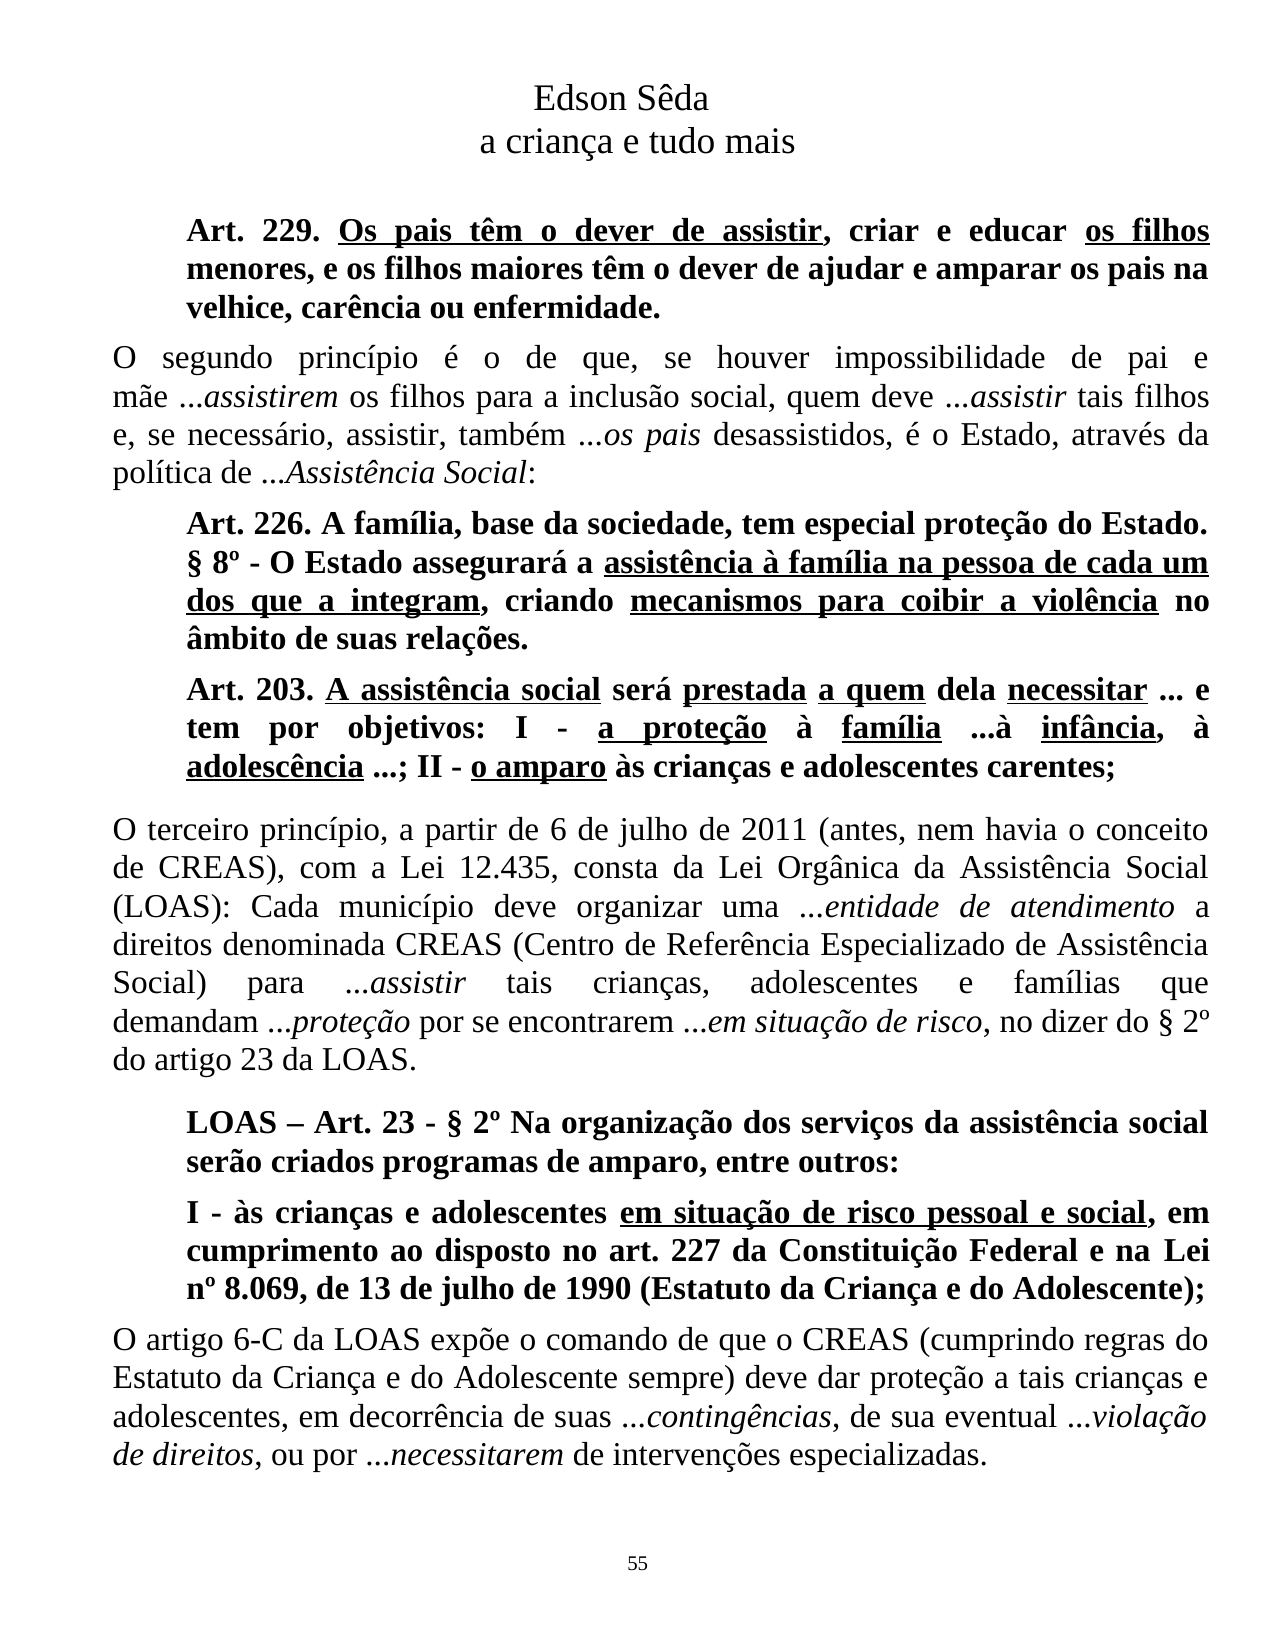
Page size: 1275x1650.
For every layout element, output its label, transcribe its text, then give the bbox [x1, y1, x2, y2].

text O artigo 6-C da LOAS expõe o comando de que o CREAS (cumprindo regras do Estatuto da Criança e do Adolescente sempre) deve dar proteção a tais crianças e adolescentes, em decorrência de suas ...contingências, de sua eventual ...violação de direitos, ou por ...necessitarem de intervenções especializadas. [112, 1319, 1210, 1473]
text LOAS – Art. 23 - § 2º Na organização dos serviços da assistência social serão criados programas de amparo, entre outros: [186, 1103, 1210, 1179]
text Art. 229. Os pais têm o dever de assistir, criar e educar os filhos menores, e os filhos maiores têm o dever de ajudar e amparar os pais na velhice, carência ou enfermidade. [186, 210, 1210, 325]
text O terceiro princípio, a partir de 6 de julho de 2011 (antes, nem havia o conceito de CREAS), com a Lei 12.435, consta da Lei Orgânica da Assistência Social (LOAS): Cada município deve organizar uma ...entidade de atendimento a direitos denominada CREAS (Centro de Referência Especializado de Assistência Social) para ...assistir tais crianças, adolescentes e famílias que demandam ...proteção por se encontrarem ...em situação de risco, no dizer do § 2º do artigo 23 da LOAS. [112, 809, 1210, 1078]
text I - às crianças e adolescentes em situação de risco pessoal e social, em cumprimento ao disposto no art. 227 da Constituição Federal e na Lei nº 8.069, de 13 de julho de 1990 (Estatuto da Criança e do Adolescente); [186, 1192, 1210, 1307]
text Art. família, base da sociedade, tem especial proteção do Estado. § 8º - O Estado assegurará a assistência à família na pessoa de cada um dos que a integram, criando mecanismos para coibir a violência no âmbito de suas relações. [186, 504, 1210, 657]
text O segundo princípio é o de que, se houver impossibilidade de pai e mãe ...assistirem os filhos para a inclusão social, quem deve ...assistir tais filhos e, se necessário, assistir, também ...os pais desassistidos, é o Estado, através da política de ...Assistência Social: [112, 338, 1210, 491]
text Art. assistência social será prestada a quem dela necessitar ... e tem por objetivos: I - a proteção à família ...à infância, à adolescência ...; II - o amparo às crianças e adolescentes carentes; [186, 669, 1210, 784]
